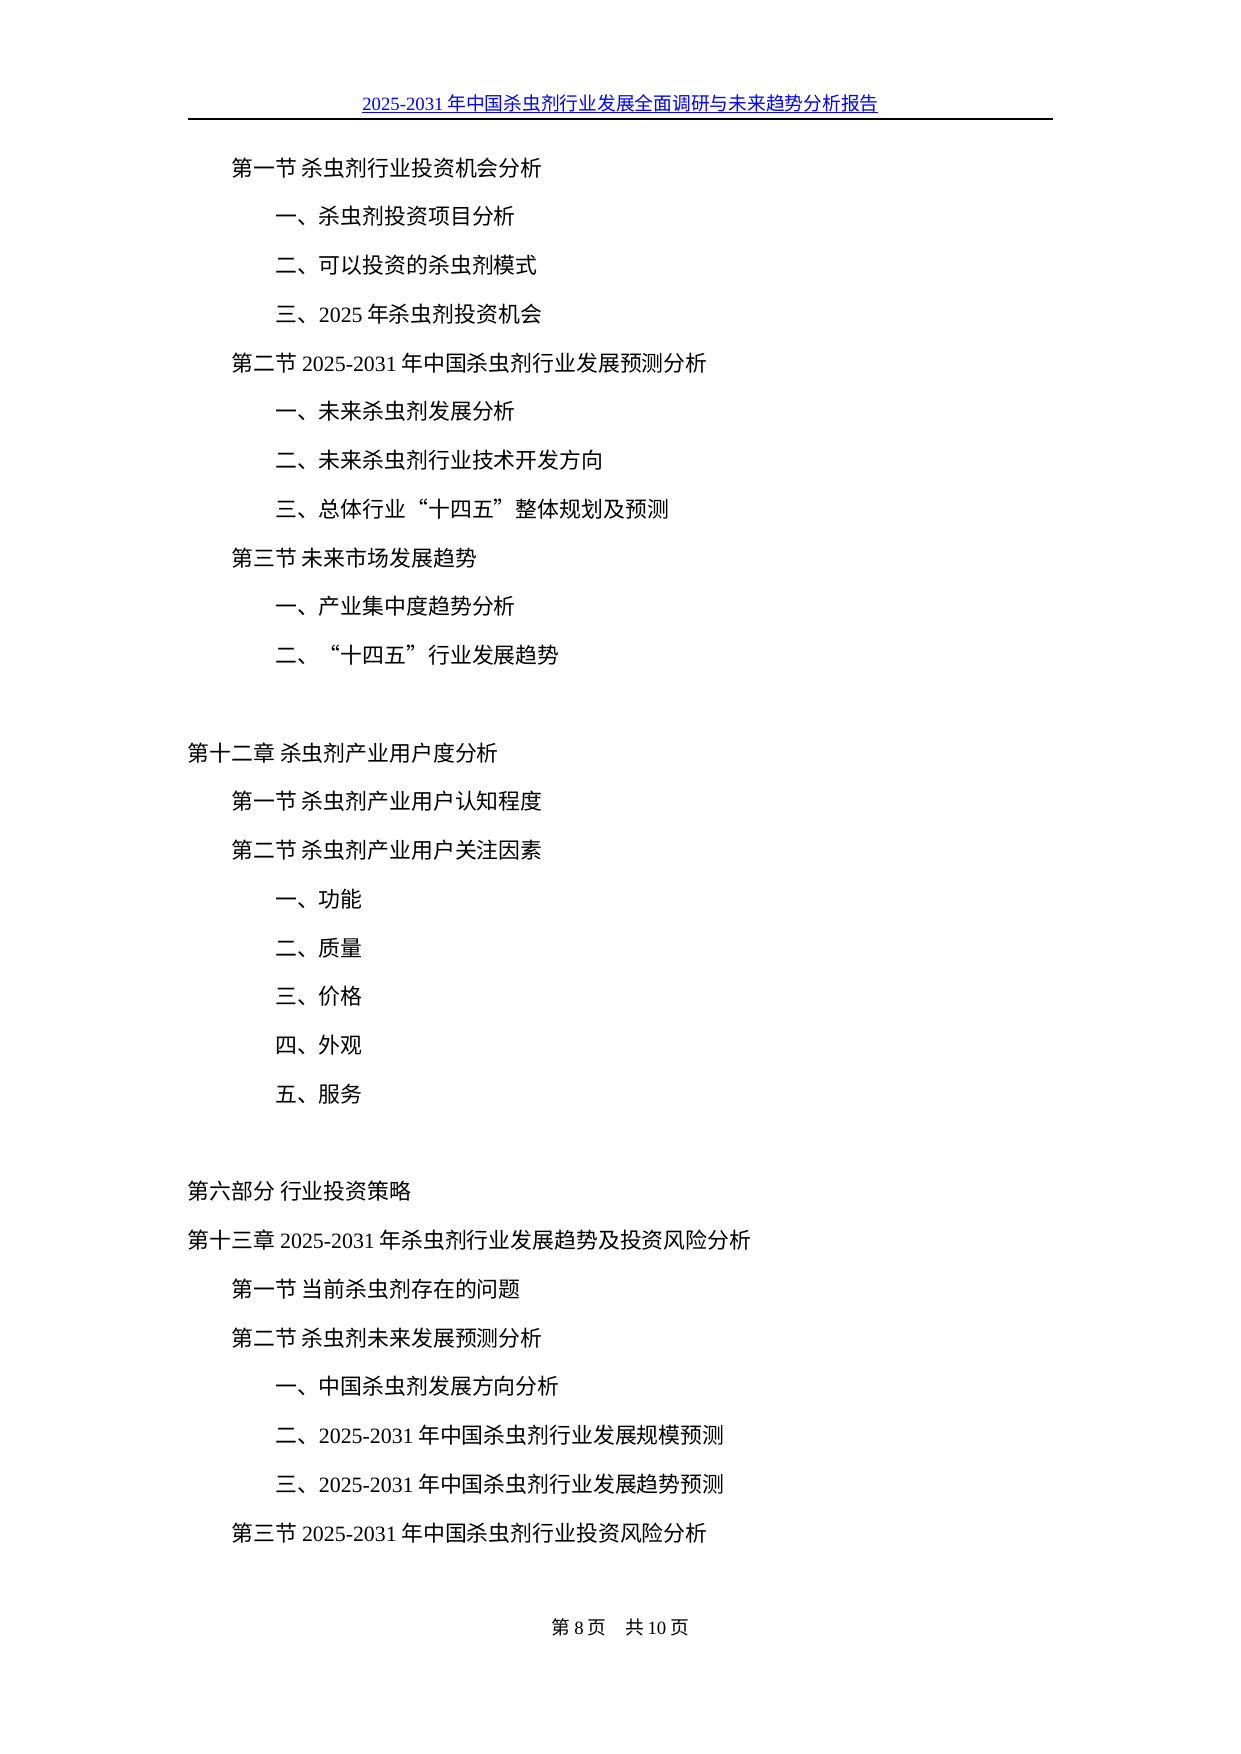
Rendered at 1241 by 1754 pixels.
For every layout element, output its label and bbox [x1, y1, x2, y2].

text [187, 150, 1053, 1548]
